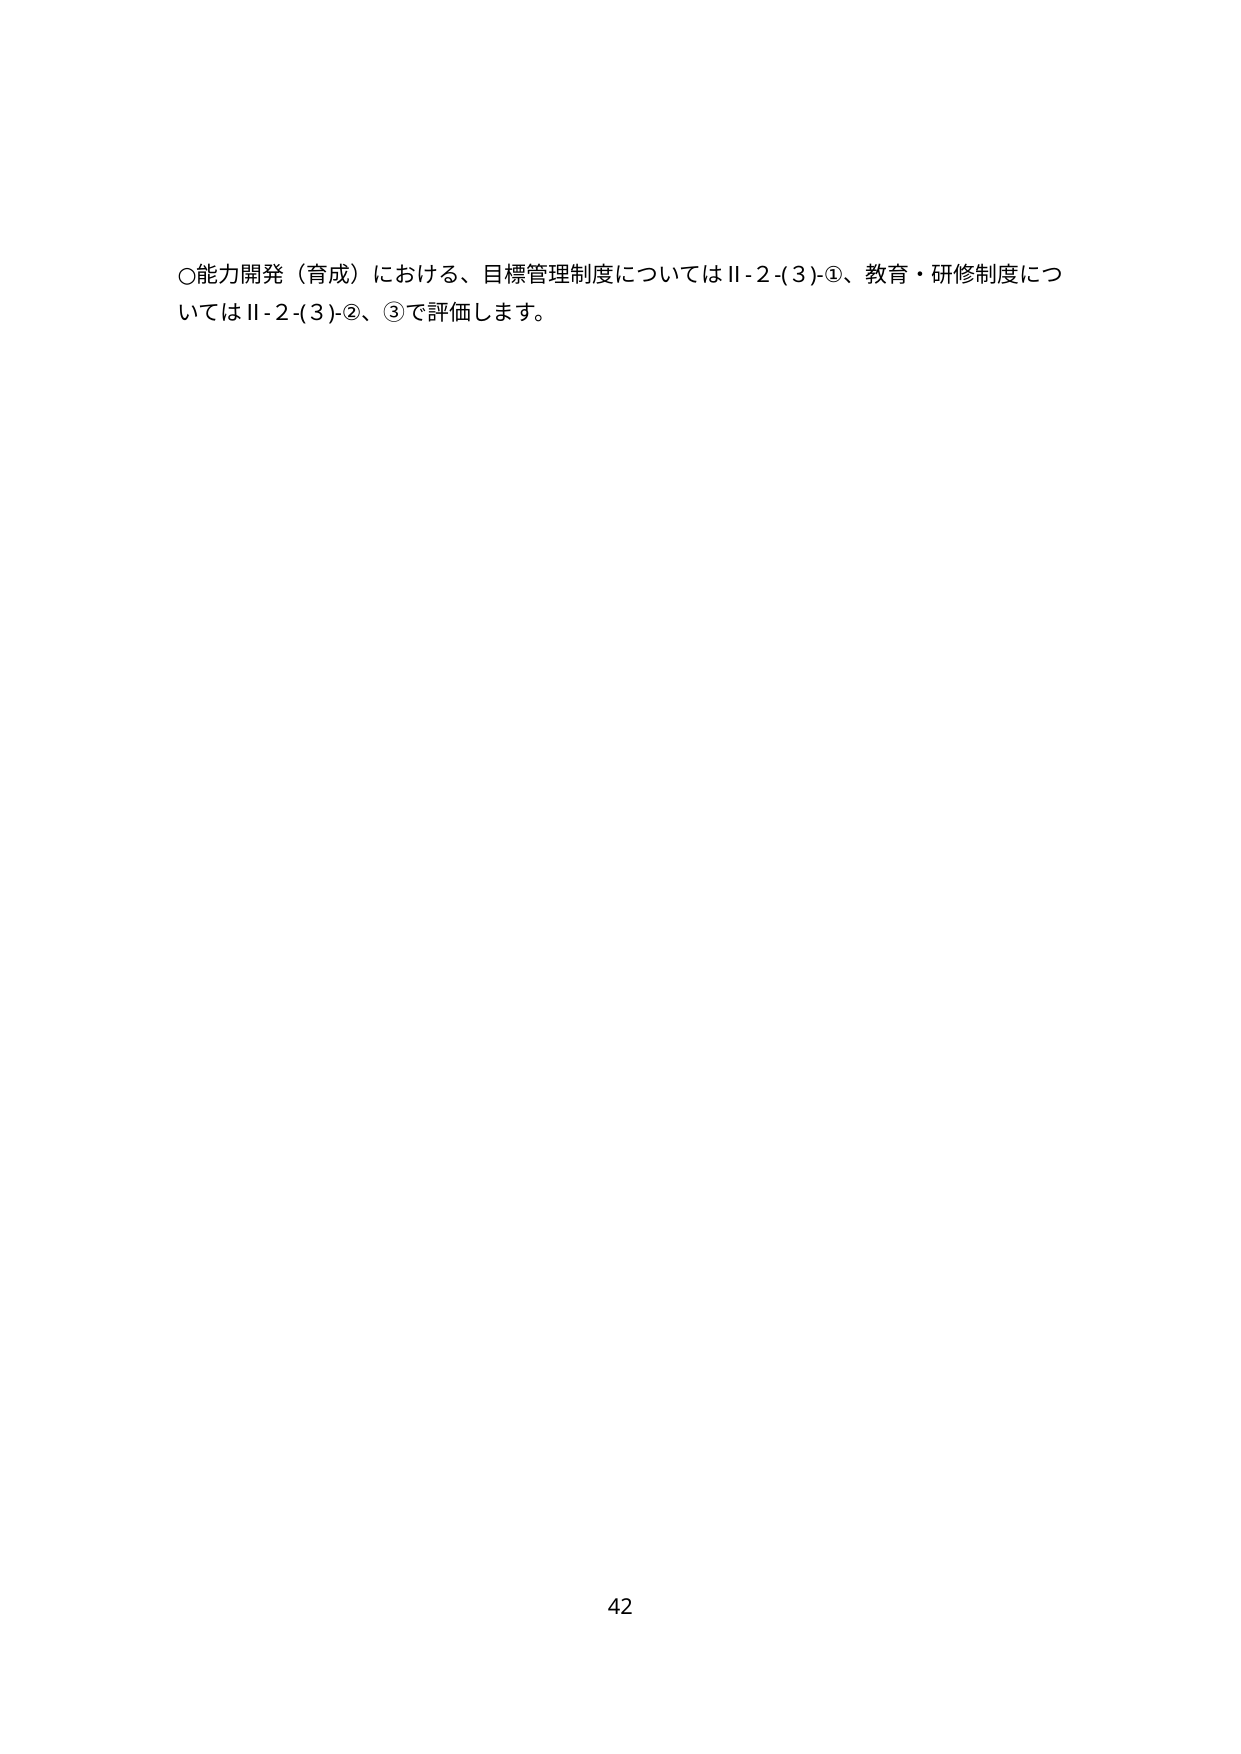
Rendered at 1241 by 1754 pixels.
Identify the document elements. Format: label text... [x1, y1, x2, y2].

text ○能力開発（育成）における、目標管理制度についてはⅡ-２-(３)-①、教育・研修制度についてはⅡ-２-(３)-②、③で評価します。 [177, 254, 1063, 329]
